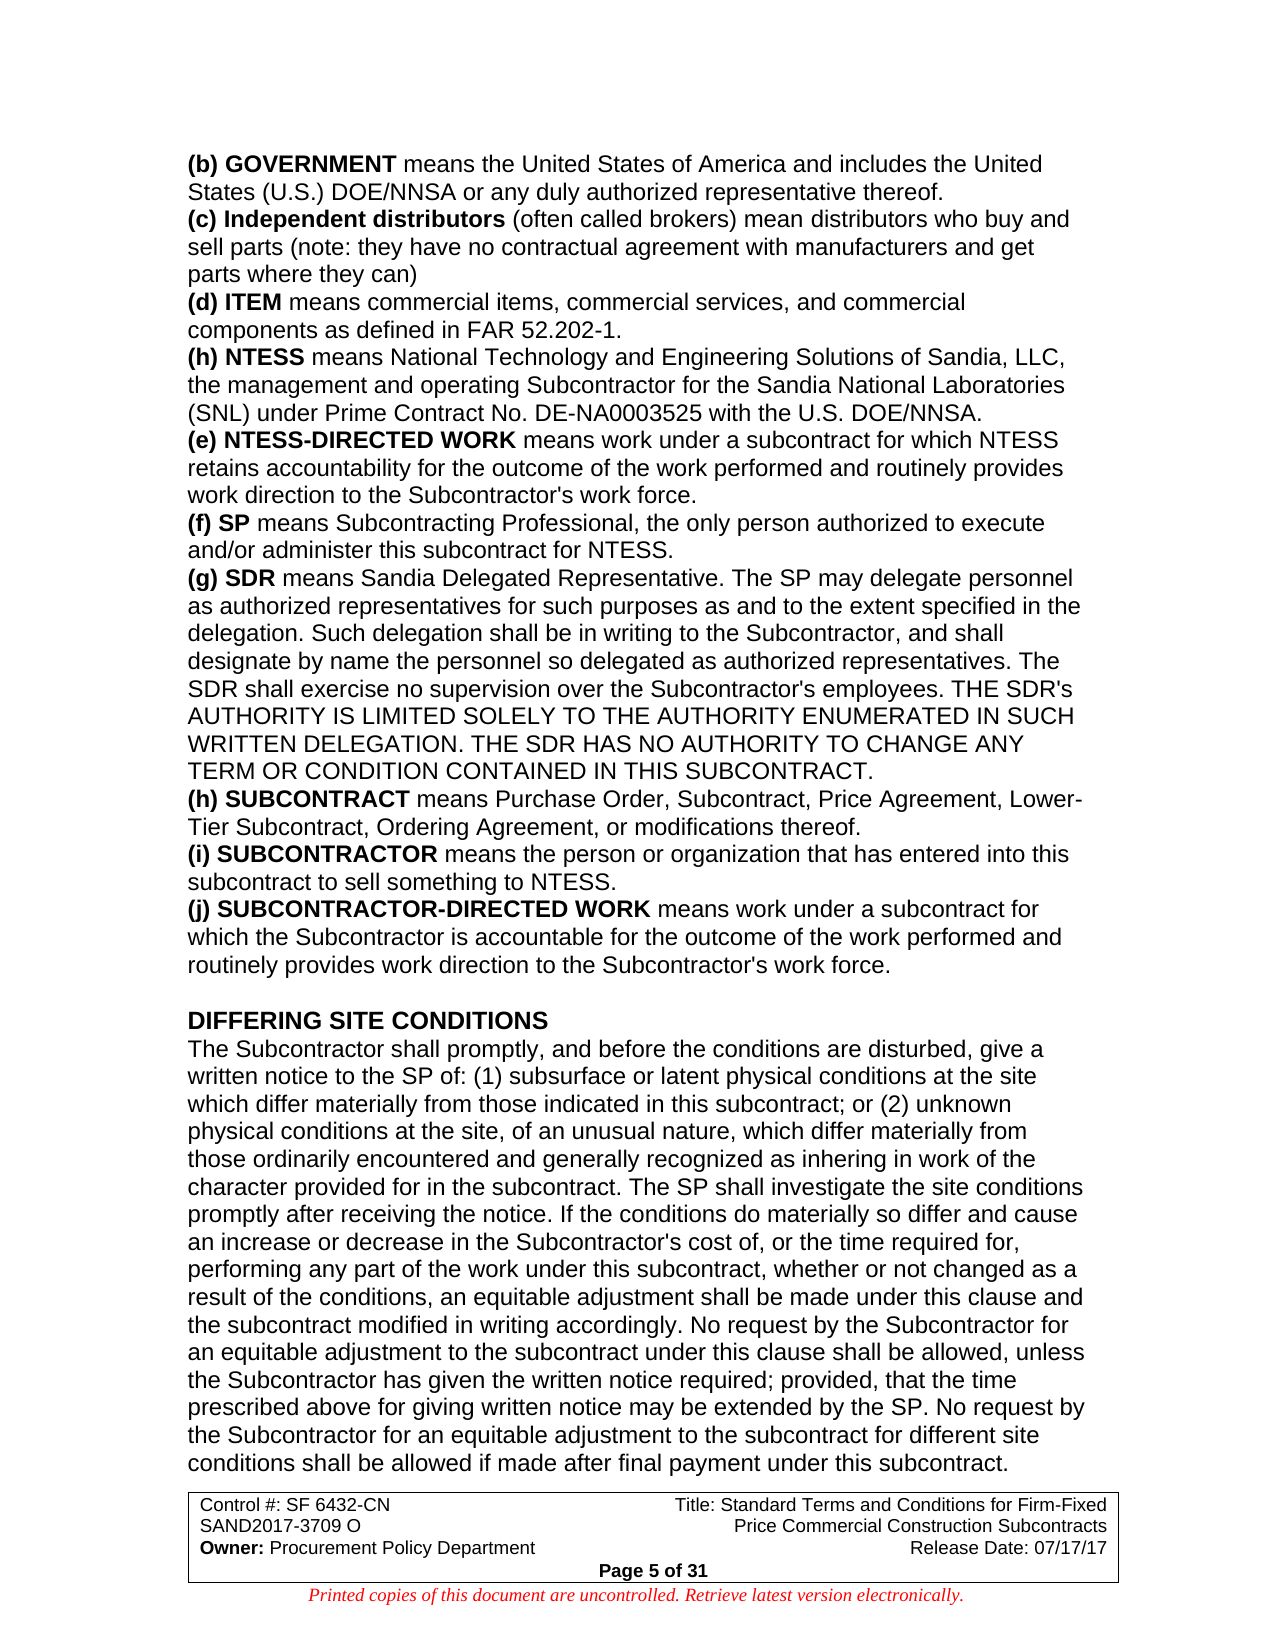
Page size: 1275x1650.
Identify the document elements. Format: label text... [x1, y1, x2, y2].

text (j) SUBCONTRACTOR-DIRECTED WORK means work under a subcontract for which the Subcontractor is accountable for the outcome of the work performed and routinely provides work direction to the Subcontractor's work force. [187, 895, 1087, 978]
subtitle DIFFERING SITE CONDITIONS [187, 1006, 1087, 1034]
text The Subcontractor shall promptly, and before the conditions are disturbed, give a written notice to the SP of: (1) subsurface or latent physical conditions at the site which differ materially from those indicated in this subcontract; or (2) unknown physical conditions at the site, of an unusual nature, which differ materially from those ordinarily encountered and generally recognized as inhering in work of the character provided for in the subcontract. The SP shall investigate the site conditions promptly after receiving the notice. If the conditions do materially so differ and cause an increase or decrease in the Subcontractor's cost of, or the time required for, performing any part of the work under this subcontract, whether or not changed as a result of the conditions, an equitable adjustment shall be made under this clause and the subcontract modified in writing accordingly. No request by the Subcontractor for an equitable adjustment to the subcontract under this clause shall be allowed, unless the Subcontractor has given the written notice required; provided, that the time prescribed above for giving written notice may be extended by the SP. No request by the Subcontractor for an equitable adjustment to the subcontract for different site conditions shall be allowed if made after final payment under this subcontract. [187, 1034, 1087, 1476]
text (i) SUBCONTRACTOR means the person or organization that has entered into this subcontract to sell something to NTESS. [187, 840, 1087, 895]
text (d) ITEM means commercial items, commercial services, and commercial components as defined in FAR 52.202-1. [187, 288, 1087, 343]
text (h) SUBCONTRACT means Purchase Order, Subcontract, Price Agreement, Lower-Tier Subcontract, Ordering Agreement, or modifications thereof. [187, 785, 1087, 840]
text (f) SP means Subcontracting Professional, the only person authorized to execute and/or administer this subcontract for NTESS. [187, 509, 1087, 564]
text (c) Independent distributors (often called brokers) mean distributors who buy and sell parts (note: they have no contractual agreement with manufacturers and get parts where they can) [187, 205, 1087, 288]
text (b) GOVERNMENT means the United States of America and includes the United States (U.S.) DOE/NNSA or any duly authorized representative thereof. [187, 150, 1087, 205]
text (e) NTESS-DIRECTED WORK means work under a subcontract for which NTESS retains accountability for the outcome of the work performed and routinely provides work direction to the Subcontractor's work force. [187, 426, 1087, 509]
text (h) NTESS means National Technology and Engineering Solutions of Sandia, LLC, the management and operating Subcontractor for the Sandia National Laboratories (SNL) under Prime Contract No. DE-NA0003525 with the U.S. DOE/NNSA. [187, 343, 1087, 426]
text (g) SDR means Sandia Delegated Representative. The SP may delegate personnel as authorized representatives for such purposes as and to the extent specified in the delegation. Such delegation shall be in writing to the Subcontractor, and shall designate by name the personnel so delegated as authorized representatives. The SDR shall exercise no supervision over the Subcontractor's employees. THE SDR's AUTHORITY IS LIMITED SOLELY TO THE AUTHORITY ENUMERATED IN SUCH WRITTEN DELEGATION. THE SDR HAS NO AUTHORITY TO CHANGE ANY TERM OR CONDITION CONTAINED IN THIS SUBCONTRACT. [187, 564, 1087, 785]
